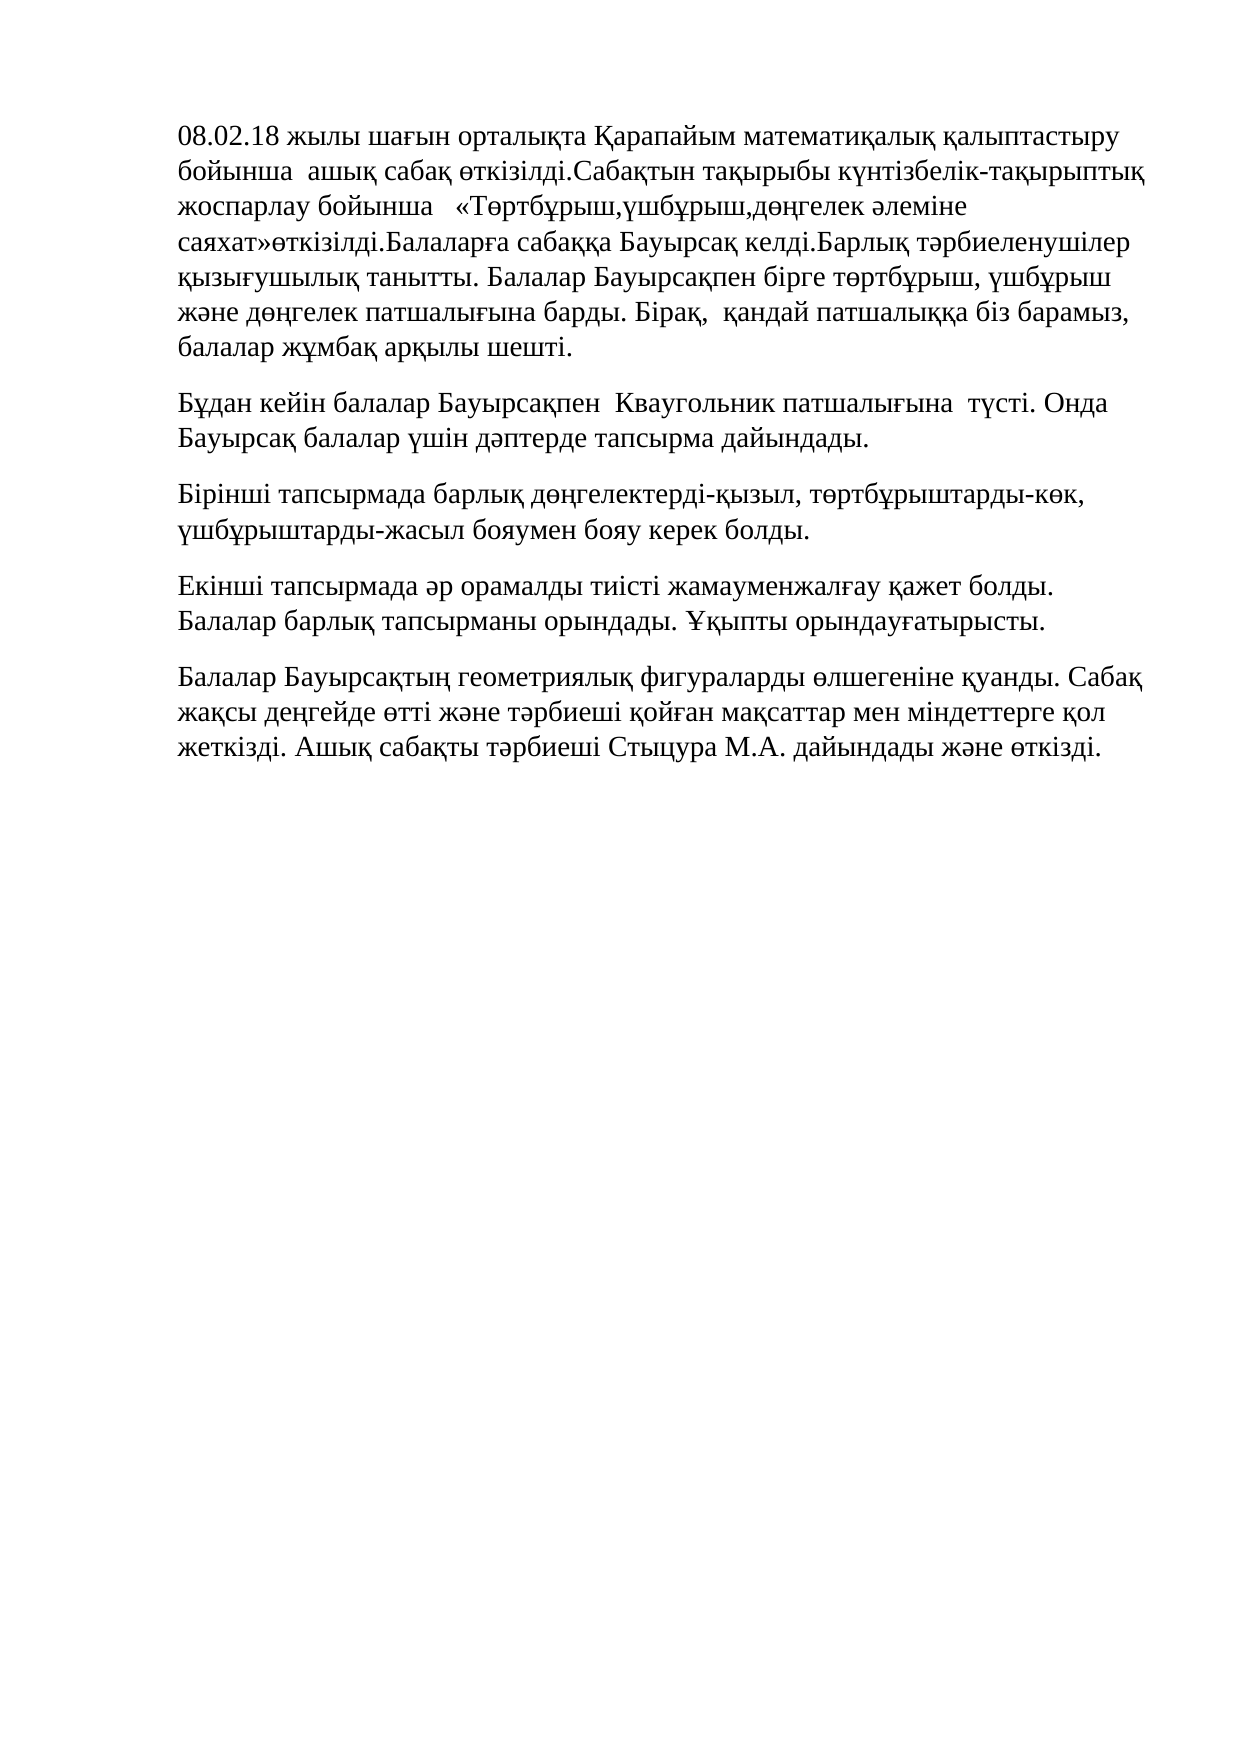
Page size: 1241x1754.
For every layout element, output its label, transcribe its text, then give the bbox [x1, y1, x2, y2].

text Бұдан кейін балалар Бауырсақпен Кваугольник патшалығына түсті. Онда Бауырсақ балалар үшін дәптерде тапсырма дайындады. [177, 385, 1152, 454]
text Бірінші тапсырмада барлық дөңгелектерді-қызыл, төртбұрыштарды-көк, үшбұрыштарды-жасыл бояумен бояу керек болды. [177, 477, 1152, 545]
text 08.02.18 жылы шағын орталықта Қарапайым математиқалық қалыптастыру бойынша ашық сабақ өткізілді.Сабақтын тақырыбы күнтізбелік-тақырыптық жоспарлау бойынша «Төртбұрыш,үшбұрыш,дөңгелек әлеміне саяхат»өткізілді.Балаларға сабаққа Бауырсақ келді.Барлық тәрбиеленушілер қызығушылық танытты. Балалар Бауырсақпен бірге төртбұрыш, үшбұрыш және дөңгелек патшалығына барды. Бірақ, қандай патшалыққа біз барамыз, балалар жұмбақ арқылы шешті. [177, 118, 1152, 363]
text Балалар Бауырсақтың геометриялық фигураларды өлшегеніне қуанды. Сабақ жақсы деңгейде өтті және тәрбиеші қойған мақсаттар мен міндеттерге қол жеткізді. Ашық сабақты тәрбиеші Стыцура М.А. дайындады және өткізді. [177, 659, 1152, 763]
text Екінші тапсырмада әр орамалды тиісті жамауменжалғау қажет болды. Балалар барлық тапсырманы орындады. Ұқыпты орындауғатырысты. [177, 568, 1152, 637]
